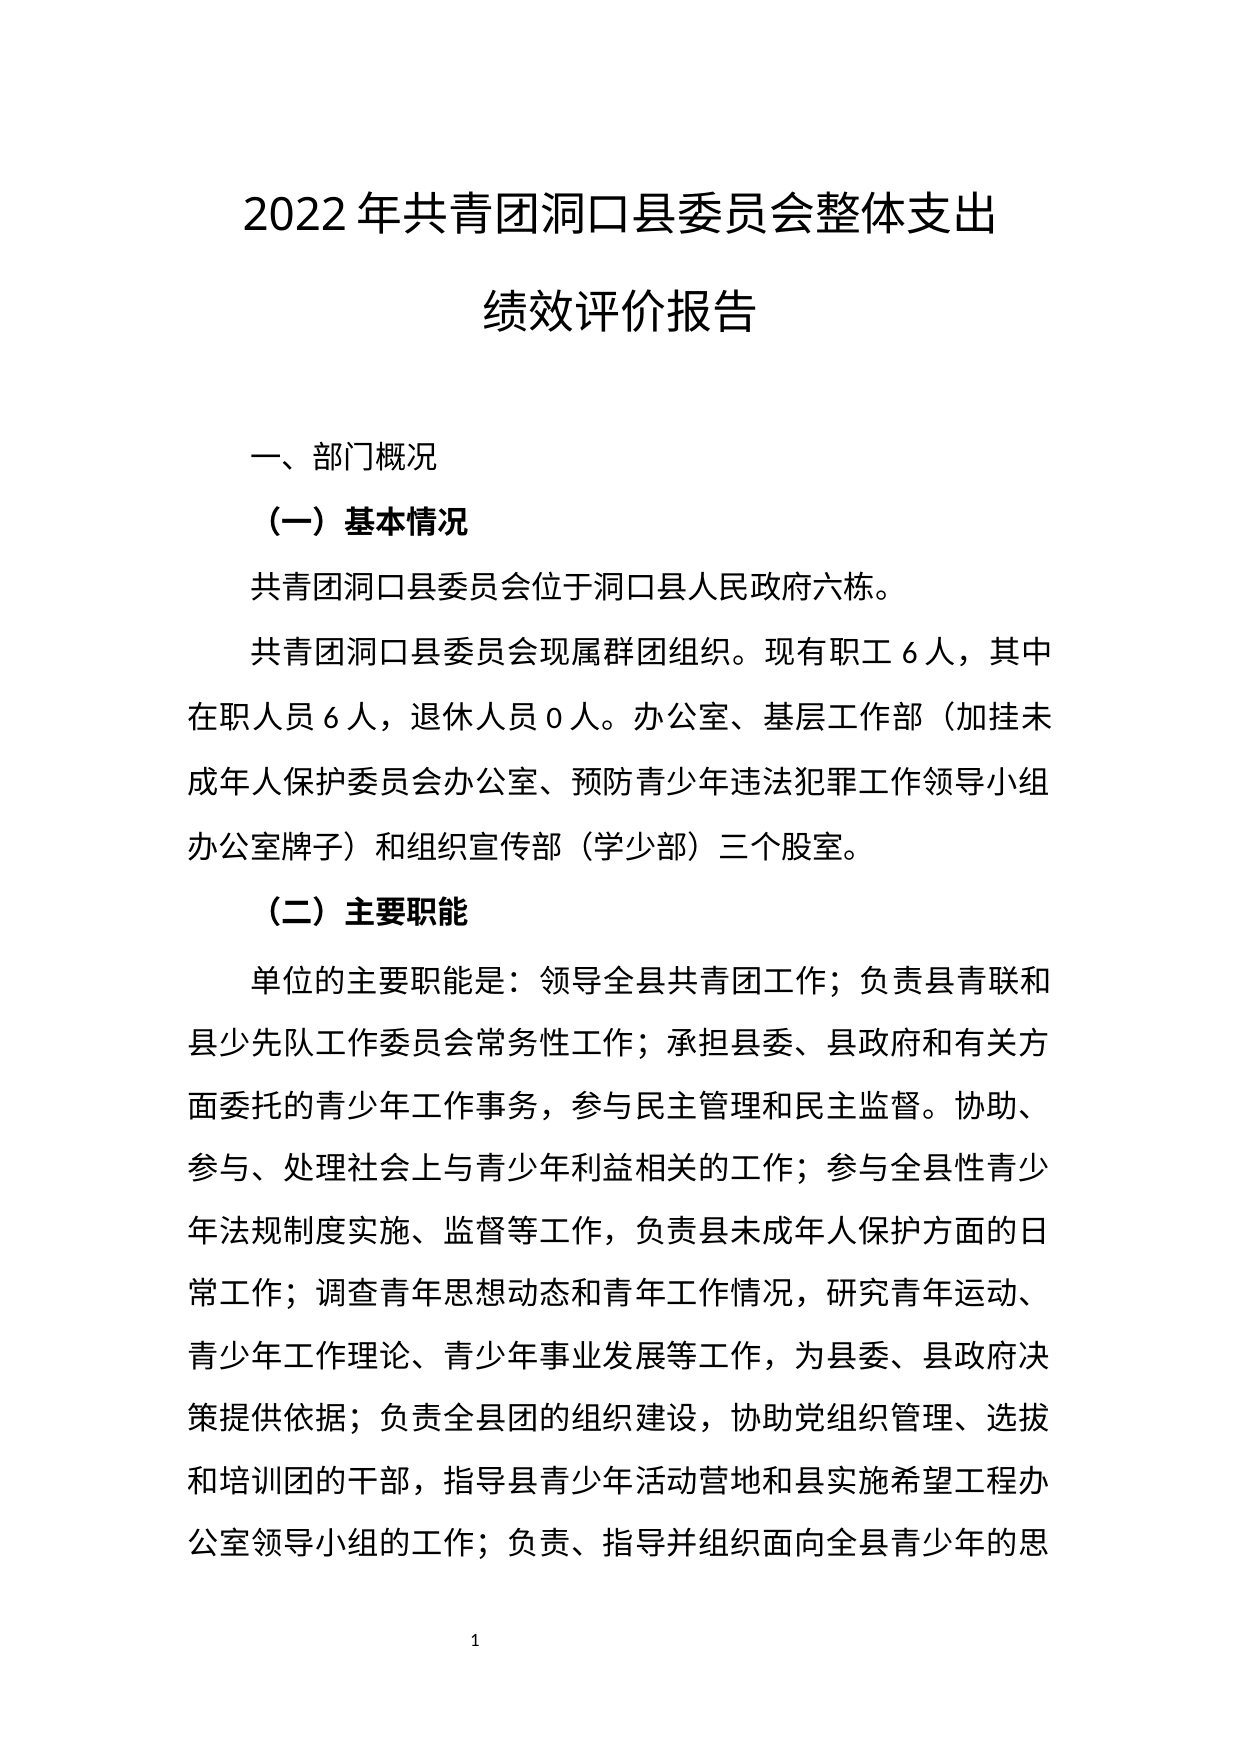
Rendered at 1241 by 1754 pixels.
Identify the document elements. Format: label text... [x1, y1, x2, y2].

text 共青团洞口县委员会现属群团组织。现有职工6人，其中在职人员6人，退休人员0人。办公室、基层工作部（加挂未成年人保护委员会办公室、预防青少年违法犯罪工作领导小组办公室牌子）和组织宣传部（学少部）三个股室。 [187, 617, 1053, 877]
text 2022年共青团洞口县委员会整体支出 [187, 162, 1053, 259]
text 绩效评价报告 [187, 259, 1053, 357]
text 一、部门概况 [187, 422, 1053, 487]
text 共青团洞口县委员会位于洞口县人民政府六栋。 [187, 552, 1053, 617]
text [187, 942, 1053, 1567]
text （一）基本情况 [187, 487, 1053, 552]
text （二）主要职能 [187, 877, 1053, 942]
